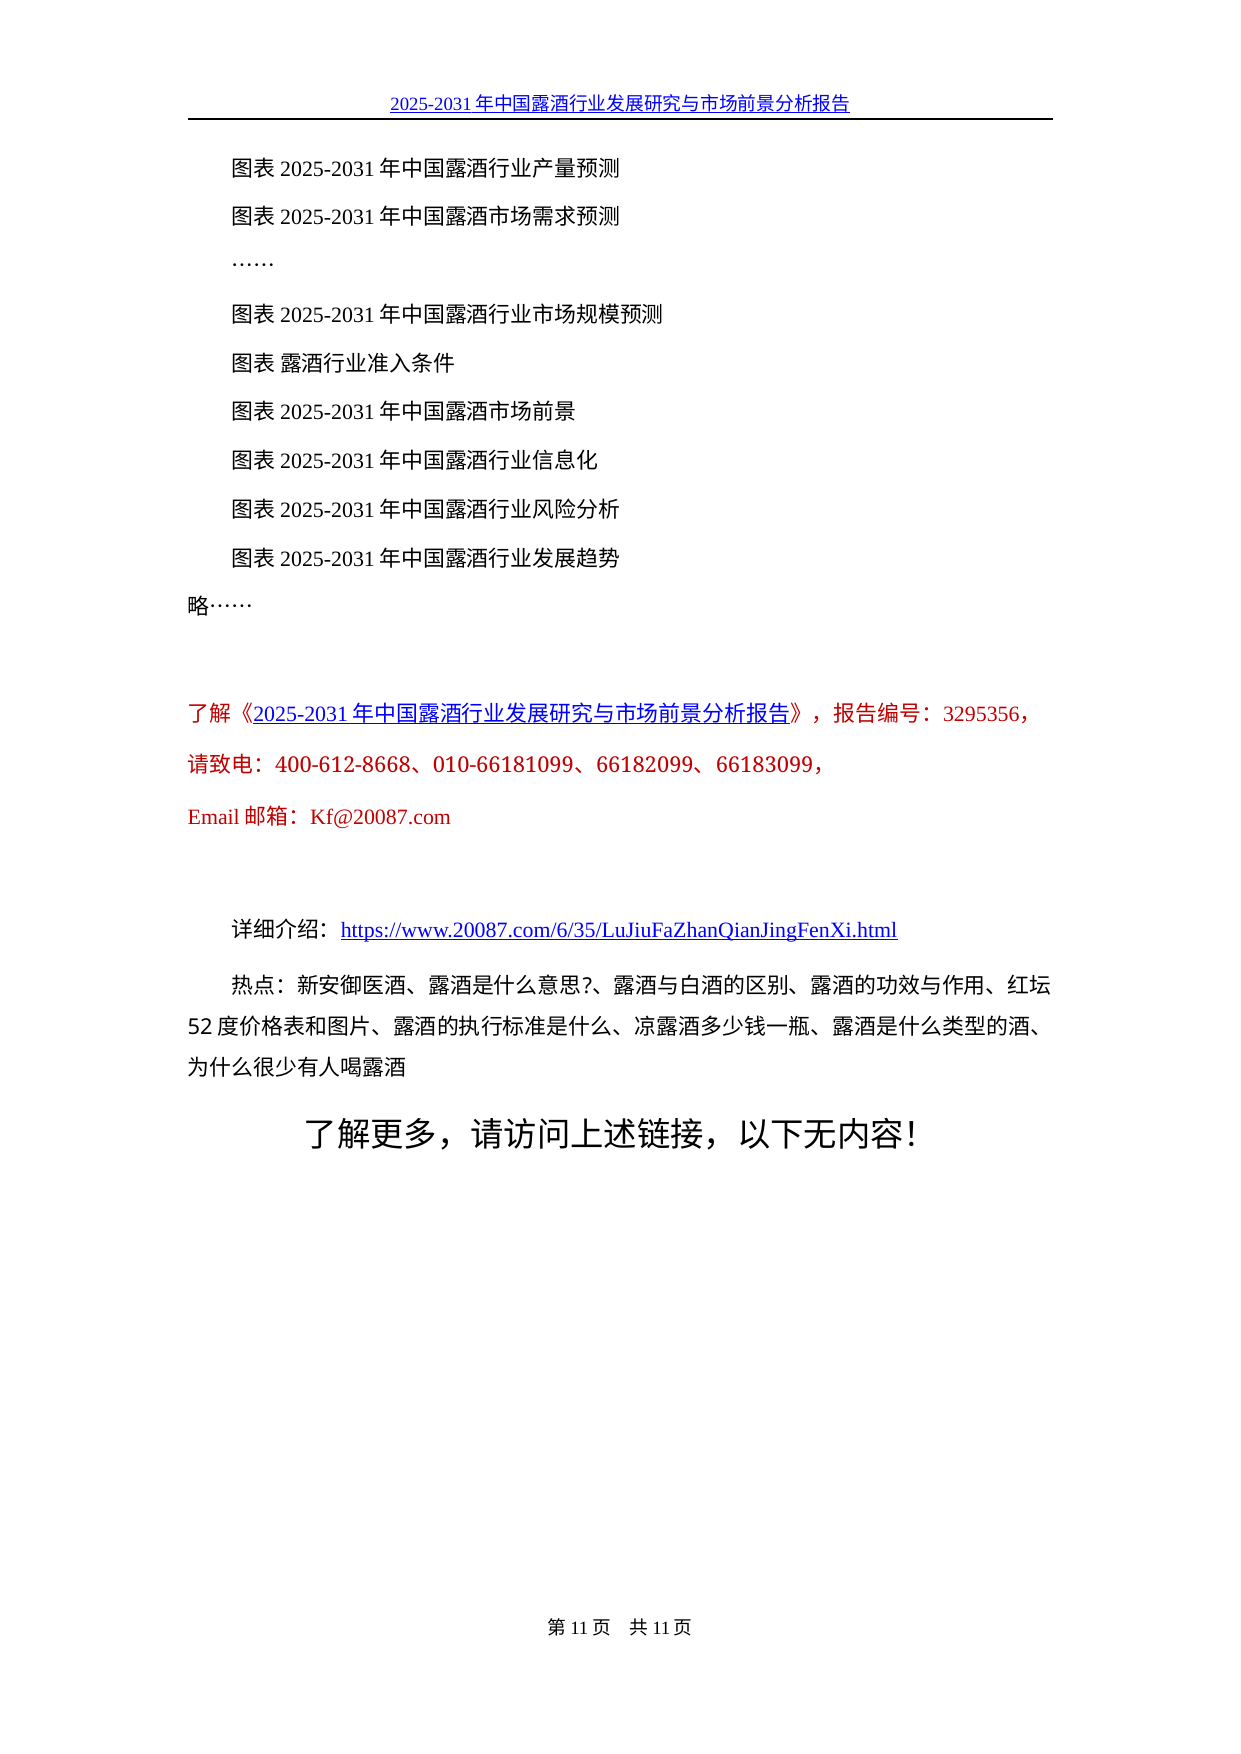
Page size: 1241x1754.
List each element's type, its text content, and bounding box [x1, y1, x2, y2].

text 热点：新安御医酒、露酒是什么意思?、露酒与白酒的区别、露酒的功效与作用、红坛52度价格表和图片、露酒的执行标准是什么、凉露酒多少钱一瓶、露酒是什么类型的酒、为什么很少有人喝露酒 [187, 968, 1053, 1082]
text 请致电：400-612-8668、010-66181099、66182099、66183099， [187, 747, 1053, 779]
text 详细介绍：https://www.20087.com/6/35/LuJiuFaZhanQianJingFenXi.html [187, 911, 1053, 944]
text Email邮箱：Kf@20087.com [187, 798, 1053, 831]
title 了解更多，请访问上述链接，以下无内容！ [187, 1099, 1053, 1164]
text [187, 150, 1053, 621]
text 了解《2025-2031年中国露酒行业发展研究与市场前景分析报告》，报告编号：3295356， [187, 695, 1053, 728]
